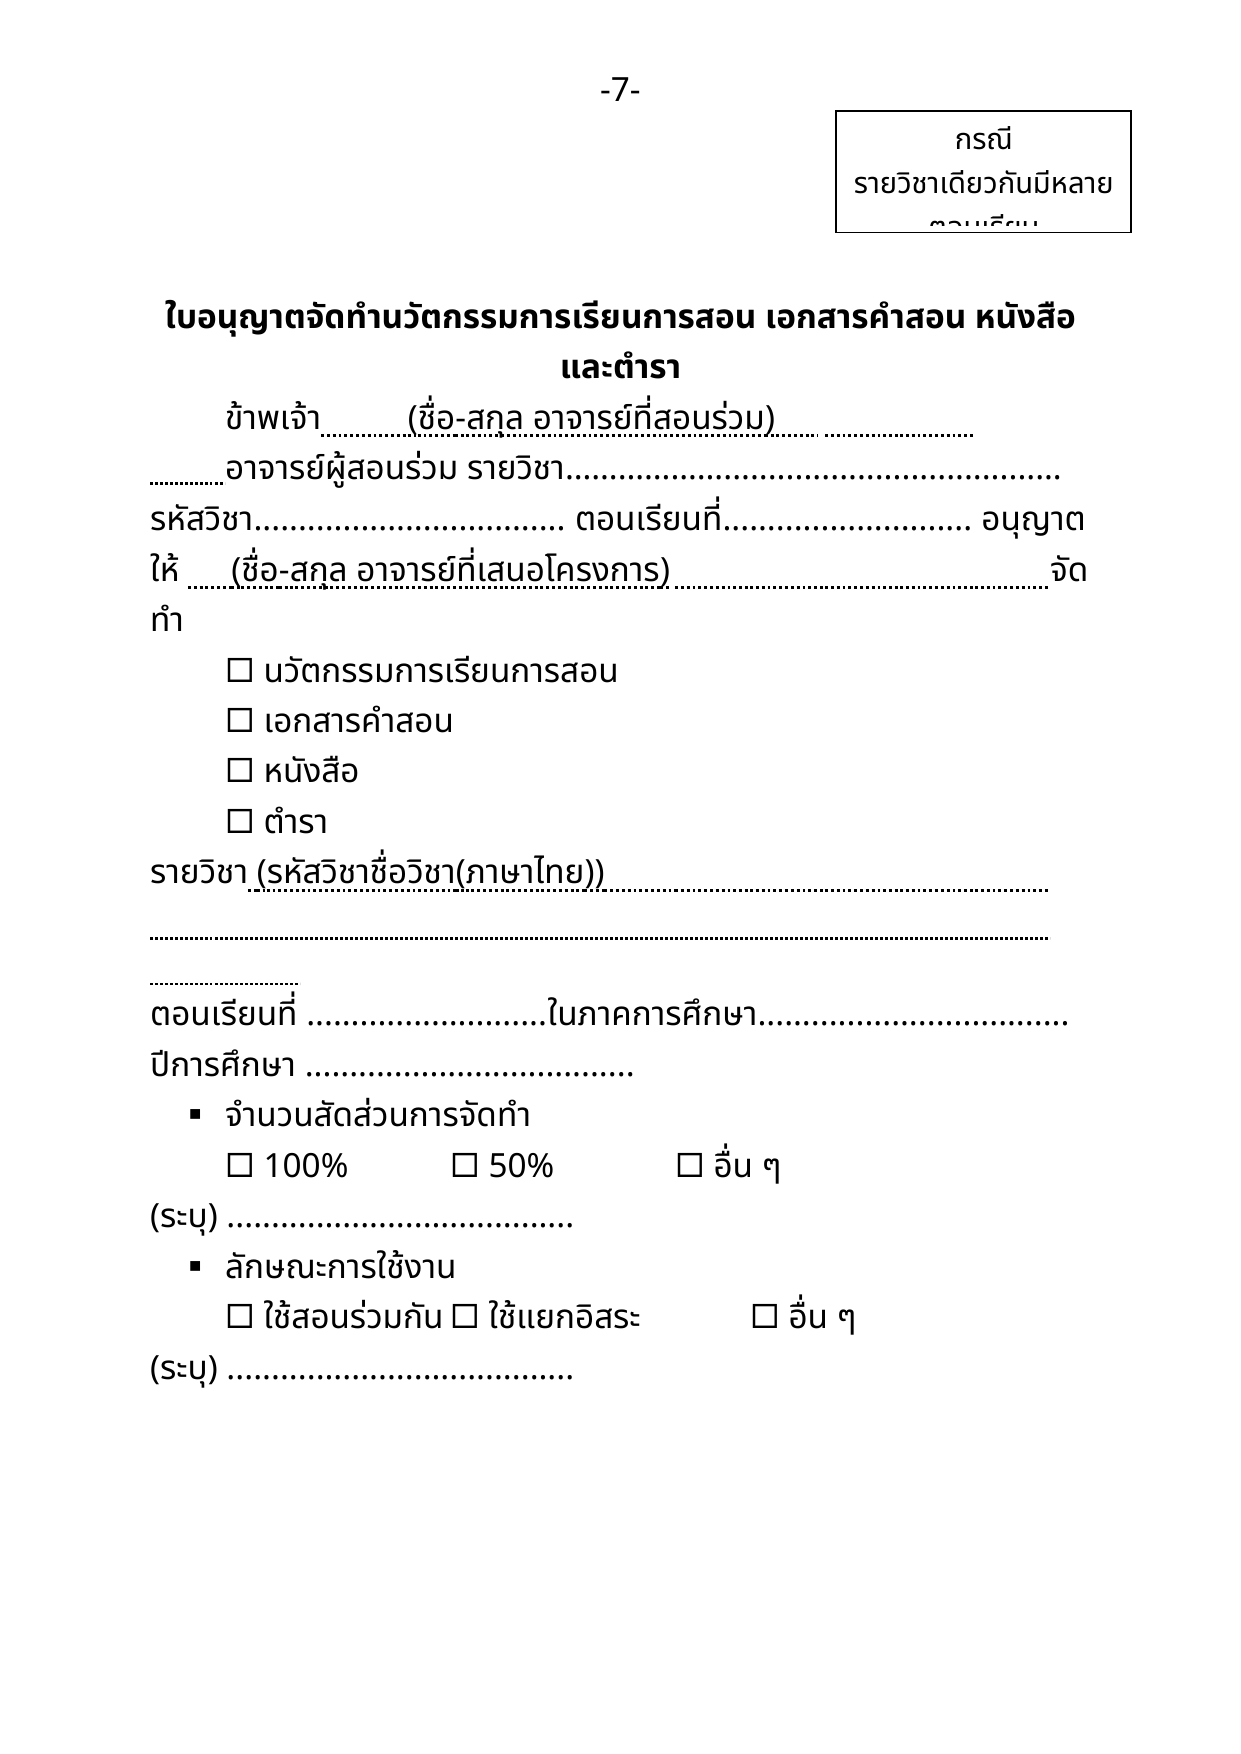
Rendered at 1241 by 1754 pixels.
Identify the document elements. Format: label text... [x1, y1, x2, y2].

text เอกสารคำสอน [150, 697, 1090, 747]
text ใช้สอนร่วมกัน ใช้แยกอิสระ อื่น ๆ (ระบุ) ....................................... [150, 1293, 1090, 1394]
text 100% 50% อื่น ๆ (ระบุ) ....................................... [150, 1141, 1090, 1243]
text หนังสือ [150, 747, 1090, 798]
text นวัตกรรมการเรียนการสอน [150, 647, 1090, 697]
text ตอนเรียนที่ ...........................ในภาคการศึกษา................................... ปีการศึกษา ..................................... [150, 990, 1090, 1091]
text ข้าพเจ้า (ชื่อ-สกุล อาจารย์ที่สอนร่วม) อาจารย์ผู้สอนร่วม รายวิชา………………...................................…รหัสวิชา................................... ตอนเรียนที่............................ อนุญาตให้ (ชื่อ-สกุล อาจารย์ที่เสนอโครงการ) จัดทำ [150, 393, 1090, 647]
list จำนวนสัดส่วนการจัดทำ [187, 1091, 1090, 1141]
list ลักษณะการใช้งาน [187, 1243, 1090, 1293]
text ใบอนุญาตจัดทำนวัตกรรมการเรียนการสอน เอกสารคำสอน หนังสือ และตำรา [150, 293, 1090, 393]
text รายวิชา (รหัสวิชาชื่อวิชา(ภาษาไทย)) [150, 848, 1090, 990]
text ตำรา [150, 798, 1090, 848]
text -7- [150, 66, 1090, 111]
